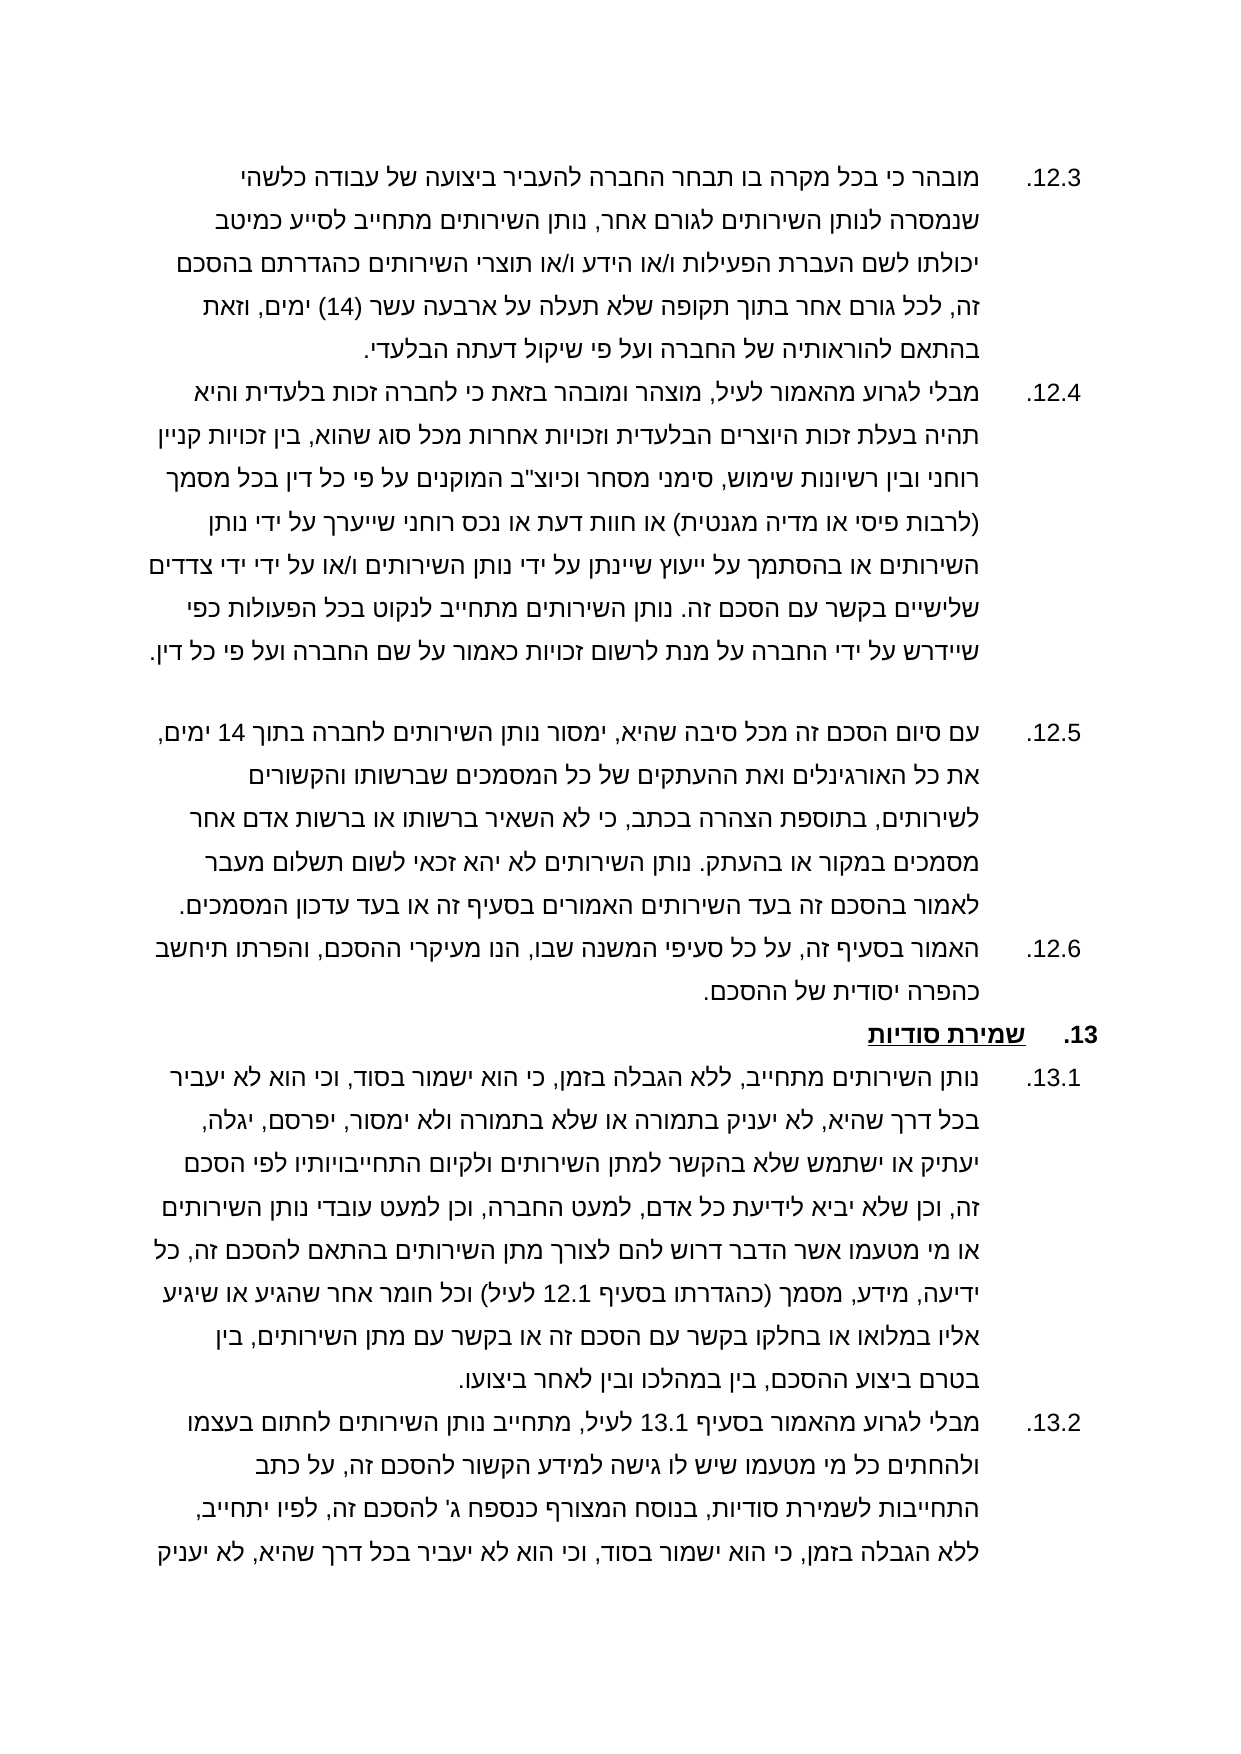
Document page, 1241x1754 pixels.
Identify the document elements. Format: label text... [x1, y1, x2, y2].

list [148, 1408, 1026, 1566]
list מבלי לגרוע מהאמור לעיל, מוצהר ומובהר בזאת כי לחברה זכות בלעדית והיא תהיה בעלת זכות היוצרים הבלעדית וזכויות אחרות מכל סוג שהוא, בין זכויות קניין רוחני ובין רשיונות שימוש, סימני מסחר וכיוצ"ב המוקנים על פי כל דין בכל מסמך (לרבות פיסי או מדיה מגנטית) או חוות דעת או נכס רוחני שייערך על ידי נותן השירותים או בהסתמך על ייעוץ שיינתן על ידי נותן השירותים ו/או על ידי ידי צדדים שלישיים בקשר עם הסכם זה. נותן השירותים מתחייב לנקוט בכל הפעולות כפי שיידרש על ידי החברה על מנת לרשום זכויות כאמור על שם החברה ועל פי כל דין. [148, 378, 1026, 705]
list נותן השירותים מתחייב, ללא הגבלה בזמן, כי הוא ישמור בסוד, וכי הוא לא יעביר בכל דרך שהיא, לא יעניק בתמורה או שלא בתמורה ולא ימסור, יפרסם, יגלה, יעתיק או ישתמש שלא בהקשר למתן השירותים ולקיום התחייבויותיו לפי הסכם זה, וכן שלא יביא לידיעת כל אדם, למעט החברה, וכן למעט עובדי נותן השירותים או מי מטעמו אשר הדבר דרוש להם לצורך מתן השירותים בהתאם להסכם זה, כל ידיעה, מידע, מסמך (כהגדרתו בסעיף 12.1 לעיל) וכל חומר אחר שהגיע או שיגיע אליו במלואו או בחלקו בקשר עם הסכם זה או בקשר עם מתן השירותים, בין בטרם ביצוע ההסכם, בין במהלכו ובין לאחר ביצועו. [148, 1063, 1026, 1394]
list עם סיום הסכם זה מכל סיבה שהיא, ימסור נותן השירותים לחברה בתוך 14 ימים, את כל האורגינלים ואת ההעתקים של כל המסמכים שברשותו והקשורים לשירותים, בתוספת הצהרה בכתב, כי לא השאיר ברשותו או ברשות אדם אחר מסמכים במקור או בהעתק. נותן השירותים לא יהא זכאי לשום תשלום מעבר לאמור בהסכם זה בעד השירותים האמורים בסעיף זה או בעד עדכון המסמכים. [148, 718, 1026, 919]
list מובהר כי בכל מקרה בו תבחר החברה להעביר ביצועה של עבודה כלשהי שנמסרה לנותן השירותים לגורם אחר, נותן השירותים מתחייב לסייע כמיטב יכולתו לשם העברת הפעילות ו/או הידע ו/או תוצרי השירותים כהגדרתם בהסכם זה, לכל גורם אחר בתוך תקופה שלא תעלה על ארבעה עשר (14) ימים, וזאת בהתאם להוראותיה של החברה ועל פי שיקול דעתה הבלעדי. [148, 162, 1026, 364]
list האמור בסעיף זה, על כל סעיפי המשנה שבו, הנו מעיקרי ההסכם, והפרתו תיחשב כהפרה יסודית של ההסכם. [148, 934, 1026, 1006]
list שמירת סודיות [148, 1020, 1063, 1049]
